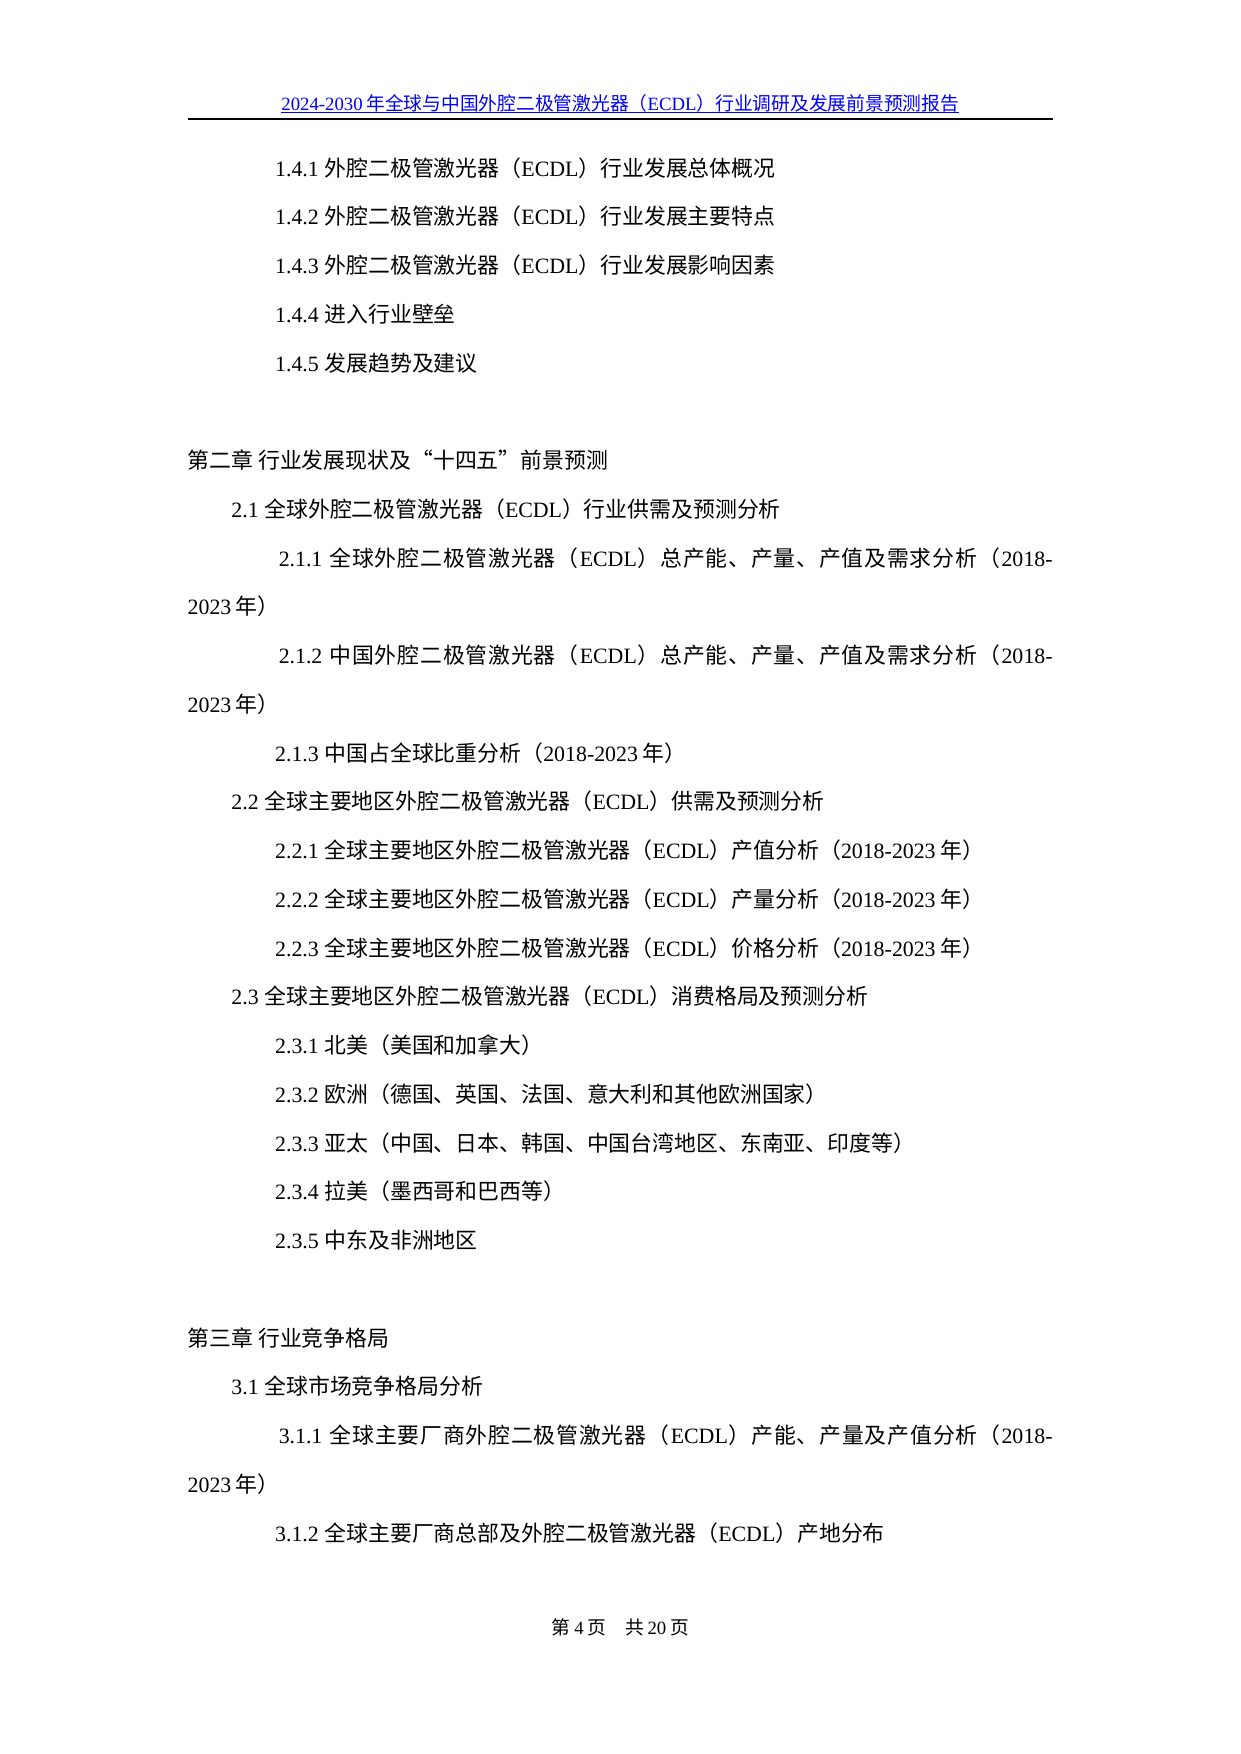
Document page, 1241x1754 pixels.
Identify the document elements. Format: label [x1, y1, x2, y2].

text [187, 150, 1053, 1548]
